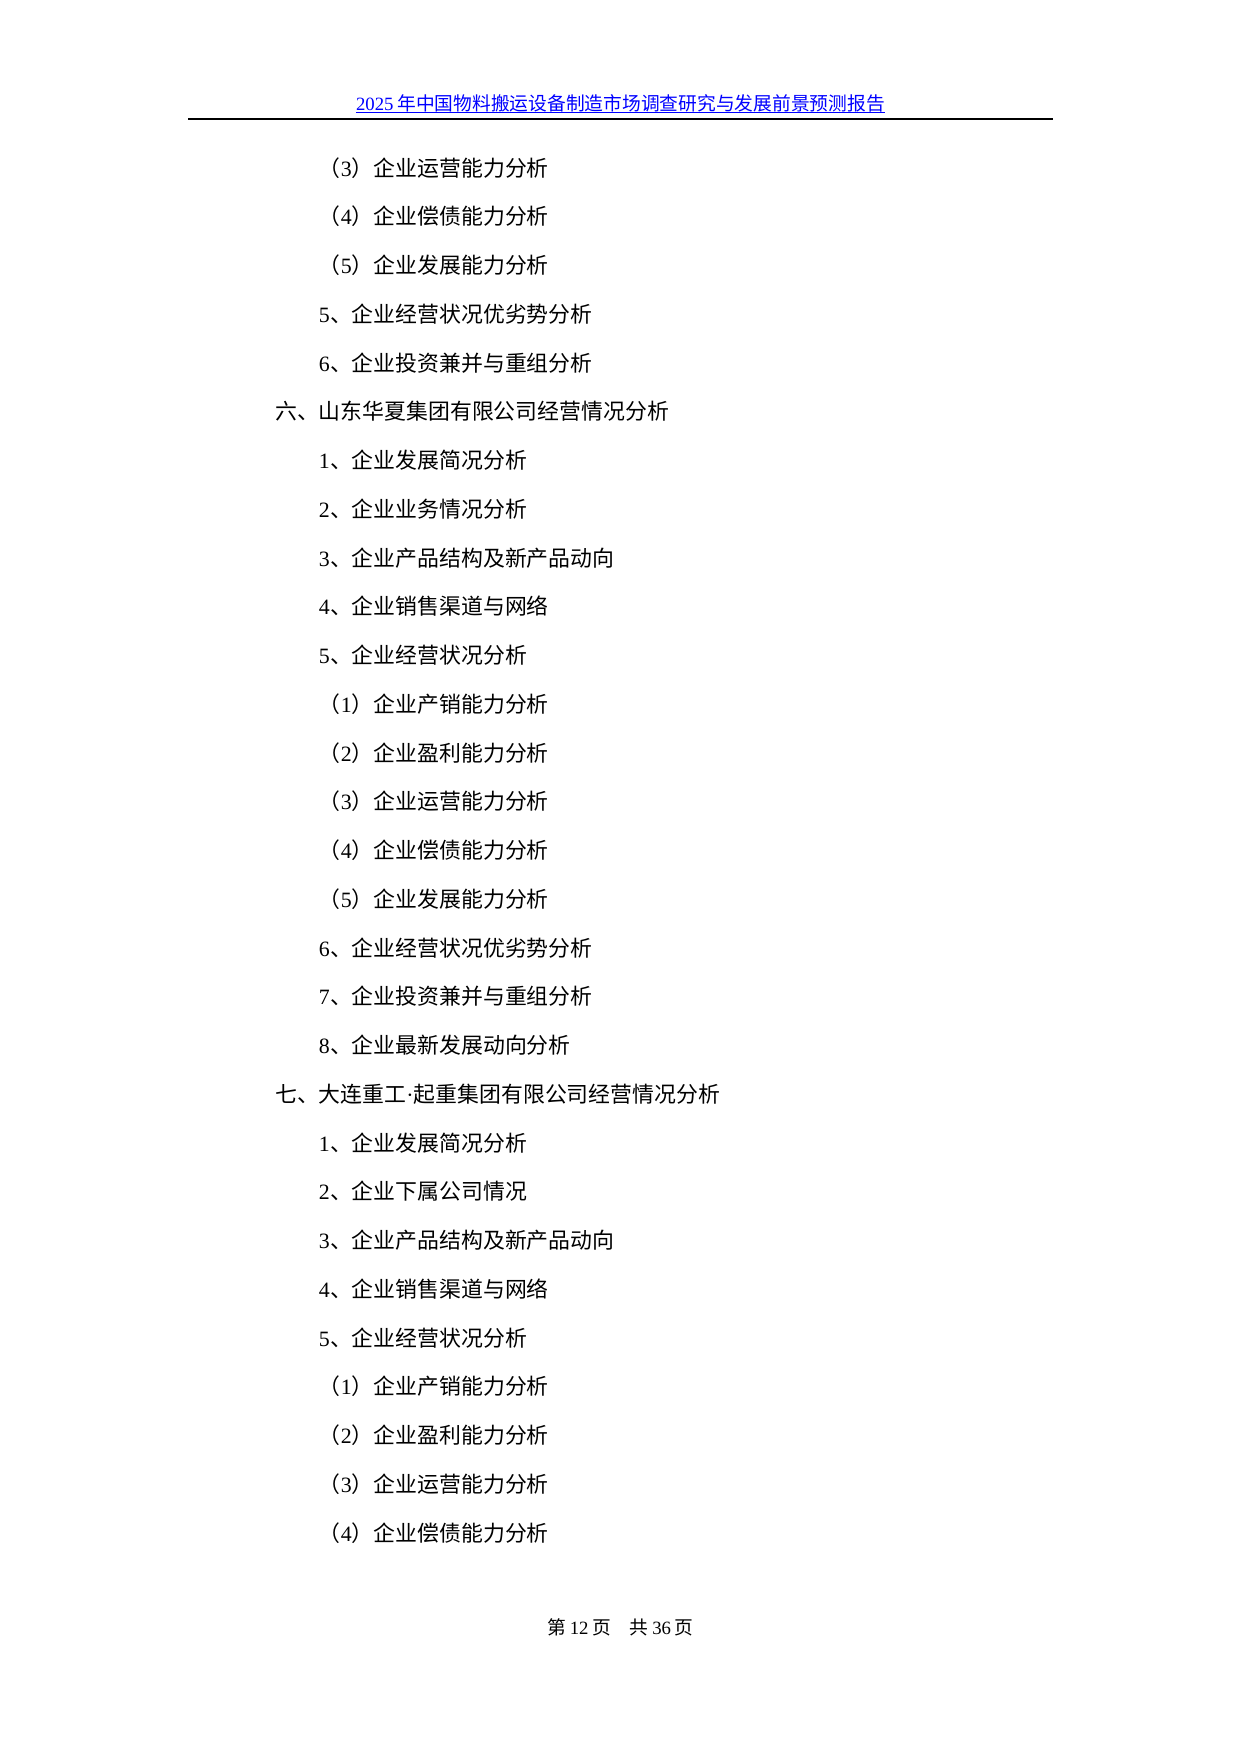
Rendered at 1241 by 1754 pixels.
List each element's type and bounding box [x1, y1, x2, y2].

text [187, 150, 1053, 1548]
